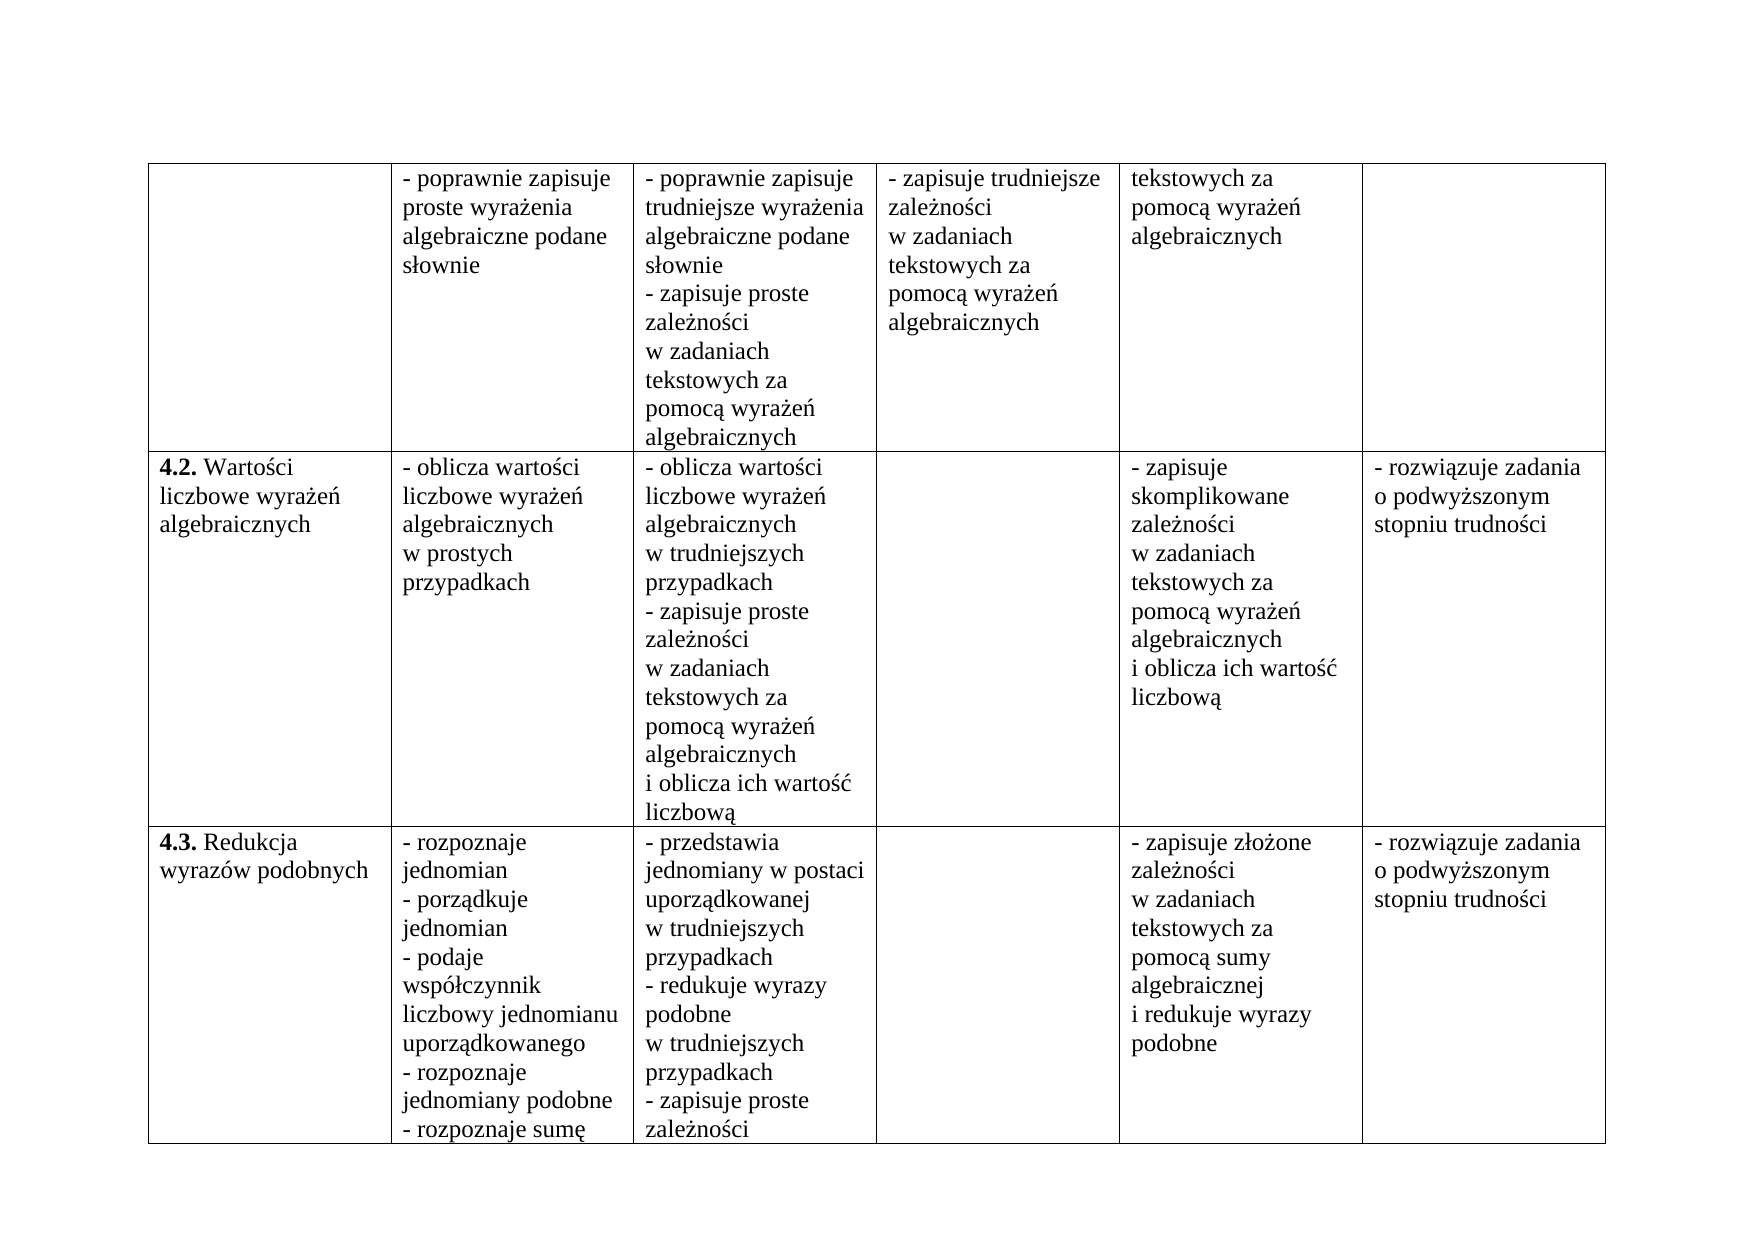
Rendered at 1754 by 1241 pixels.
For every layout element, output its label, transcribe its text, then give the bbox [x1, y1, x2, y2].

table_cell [392, 827, 633, 1143]
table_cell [1120, 164, 1362, 451]
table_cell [1363, 164, 1605, 451]
table_cell [877, 452, 1119, 826]
table_cell - rozwiązuje zadania o podwyższonym stopniu trudności [1363, 452, 1605, 826]
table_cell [634, 827, 876, 1143]
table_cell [149, 164, 391, 451]
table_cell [634, 164, 876, 451]
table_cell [149, 827, 391, 1143]
table_cell - oblicza wartości liczbowe wyrażeń algebraicznych w trudniejszych przypadkach - zapisuje proste zależności w zadaniach tekstowych za pomocą wyrażeń algebraicznych i oblicza ich wartość liczbową [634, 452, 876, 826]
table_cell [877, 164, 1119, 451]
table_cell 4.2. Wartości liczbowe wyrażeń algebraicznych [149, 452, 391, 826]
table_cell - oblicza wartości liczbowe wyrażeń algebraicznych w prostych przypadkach [392, 452, 633, 826]
table_cell - zapisuje skomplikowane zależności w zadaniach tekstowych za pomocą wyrażeń algebraicznych i oblicza ich wartość liczbową [1120, 452, 1362, 826]
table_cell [1363, 827, 1605, 1143]
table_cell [1120, 827, 1362, 1143]
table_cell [392, 164, 633, 451]
table_cell [877, 827, 1119, 1143]
